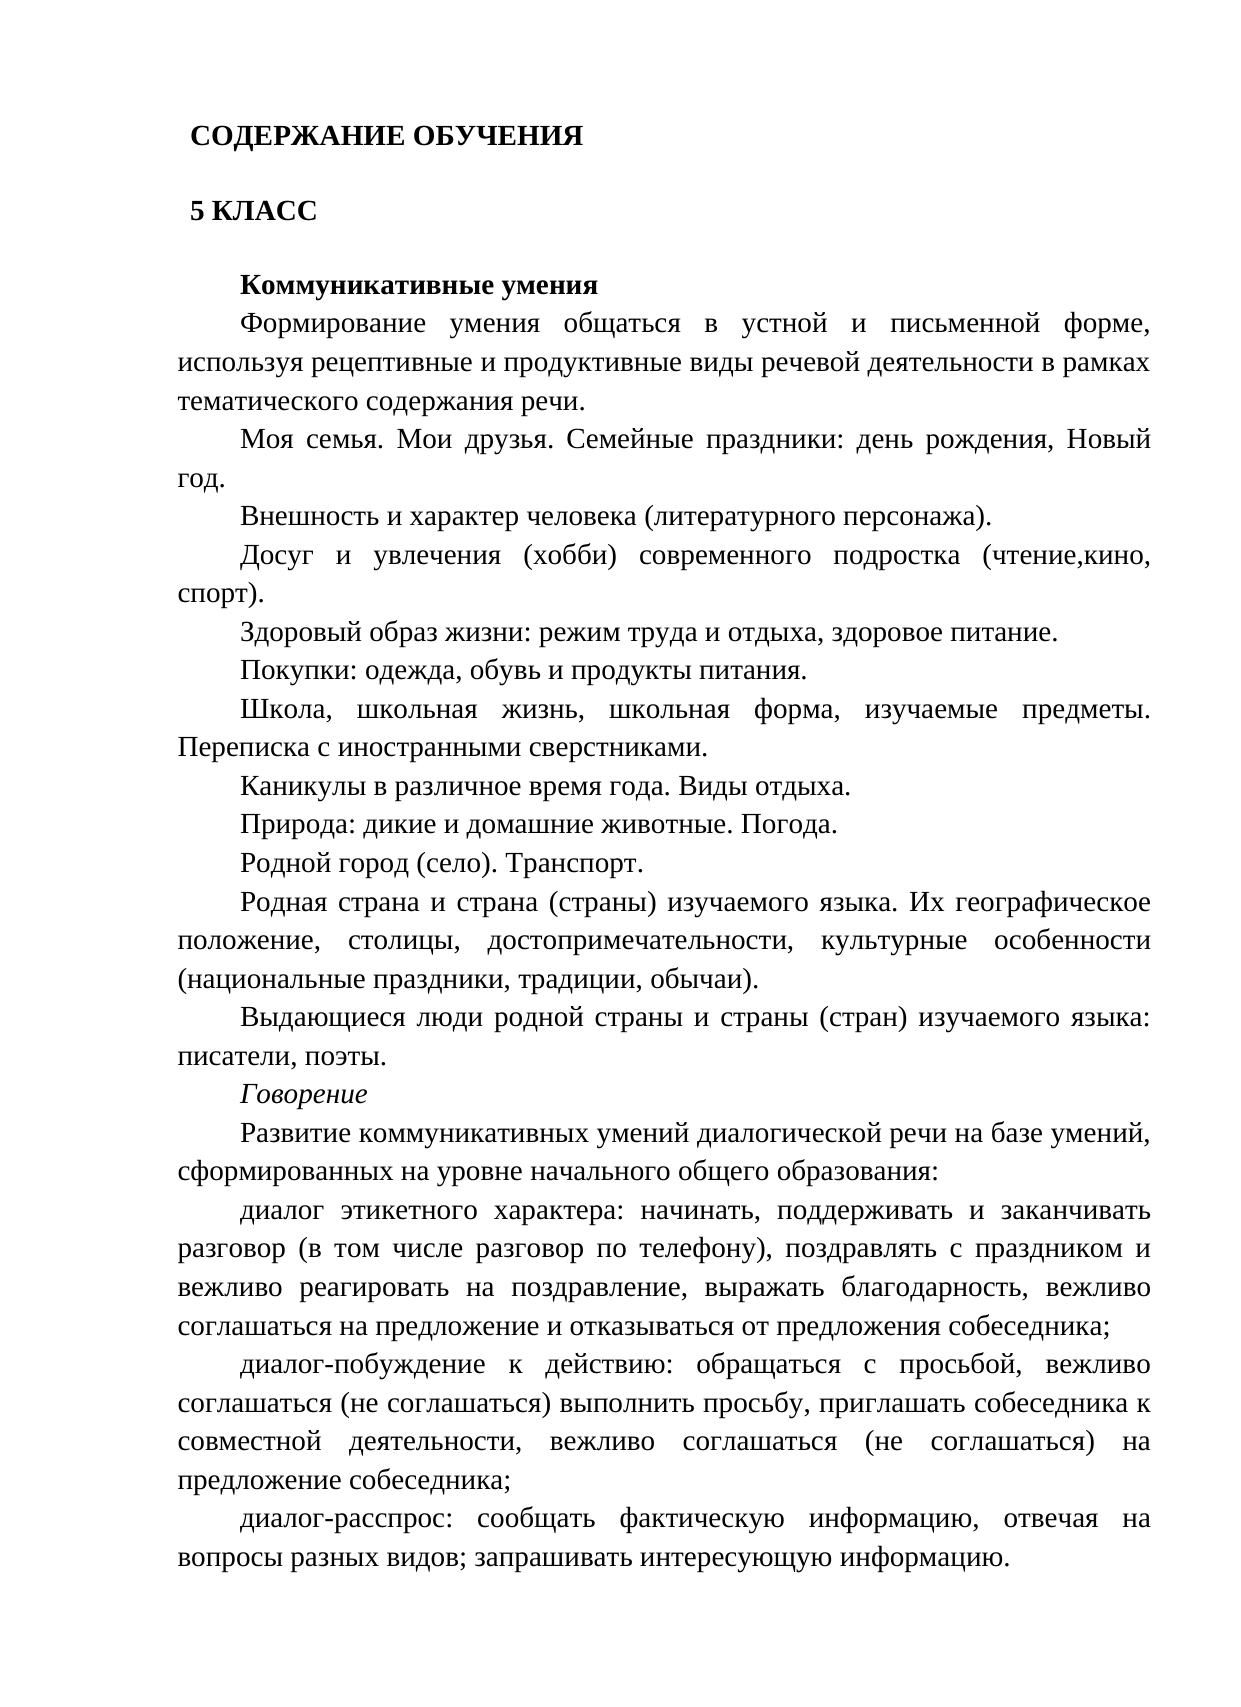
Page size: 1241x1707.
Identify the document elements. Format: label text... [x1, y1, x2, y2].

text Каникулы в различное время года. Виды отдыха. [177, 768, 1152, 802]
text Родной город (село). Транспорт. [177, 845, 1152, 879]
text Моя семья. Мои друзья. Семейные праздники: день рождения, Новый год. [177, 421, 1152, 493]
text Родная страна и страна (страны) изучаемого языка. Их географическое положение, столицы, достопримечательности, культурные особенности (национальные праздники, традиции, обычаи). [177, 884, 1152, 994]
text Формирование умения общаться в устной и письменной форме, используя рецептивные и продуктивные виды речевой деятельности в рамках тематического содержания речи. [177, 306, 1152, 416]
text Здоровый образ жизни: режим труда и отдыха, здоровое питание. [177, 614, 1152, 647]
text Внешность и характер человека (литературного персонажа). [177, 498, 1152, 532]
text ​СОДЕРЖАНИЕ ОБУЧЕНИЯ [190, 118, 1152, 152]
text диалог этикетного характера: начинать, поддерживать и заканчивать разговор (в том числе разговор по телефону), поздравлять с праздником и вежливо реагировать на поздравление, выражать благодарность, вежливо соглашаться на предложение и отказываться от предложения собеседника; [177, 1192, 1152, 1341]
text Развитие коммуникативных умений диалогической речи на базе умений, сформированных на уровне начального общего образования: [177, 1115, 1152, 1187]
text Говорение [177, 1076, 1152, 1110]
text диалог-побуждение к действию: обращаться с просьбой, вежливо соглашаться (не соглашаться) выполнить просьбу, приглашать собеседника к совместной деятельности, вежливо соглашаться (не соглашаться) на предложение собеседника; [177, 1346, 1152, 1495]
text 5 КЛАСС [190, 193, 1152, 226]
text Покупки: одежда, обувь и продукты питания. [177, 652, 1152, 686]
text Школа, школьная жизнь, школьная форма, изучаемые предметы. Переписка с иностранными сверстниками. [177, 691, 1152, 763]
text Выдающиеся люди родной страны и страны (стран) изучаемого языка: писатели, поэты. [177, 999, 1152, 1071]
text Досуг и увлечения (хобби) современного подростка (чтение,кино, спорт). [177, 537, 1152, 609]
text Коммуникативные умения [177, 267, 1152, 301]
text диалог-расспрос: сообщать фактическую информацию, отвечая на вопросы разных видов; запрашивать интересующую информацию. [177, 1500, 1152, 1572]
text Природа: дикие и домашние животные. Погода. [177, 807, 1152, 840]
